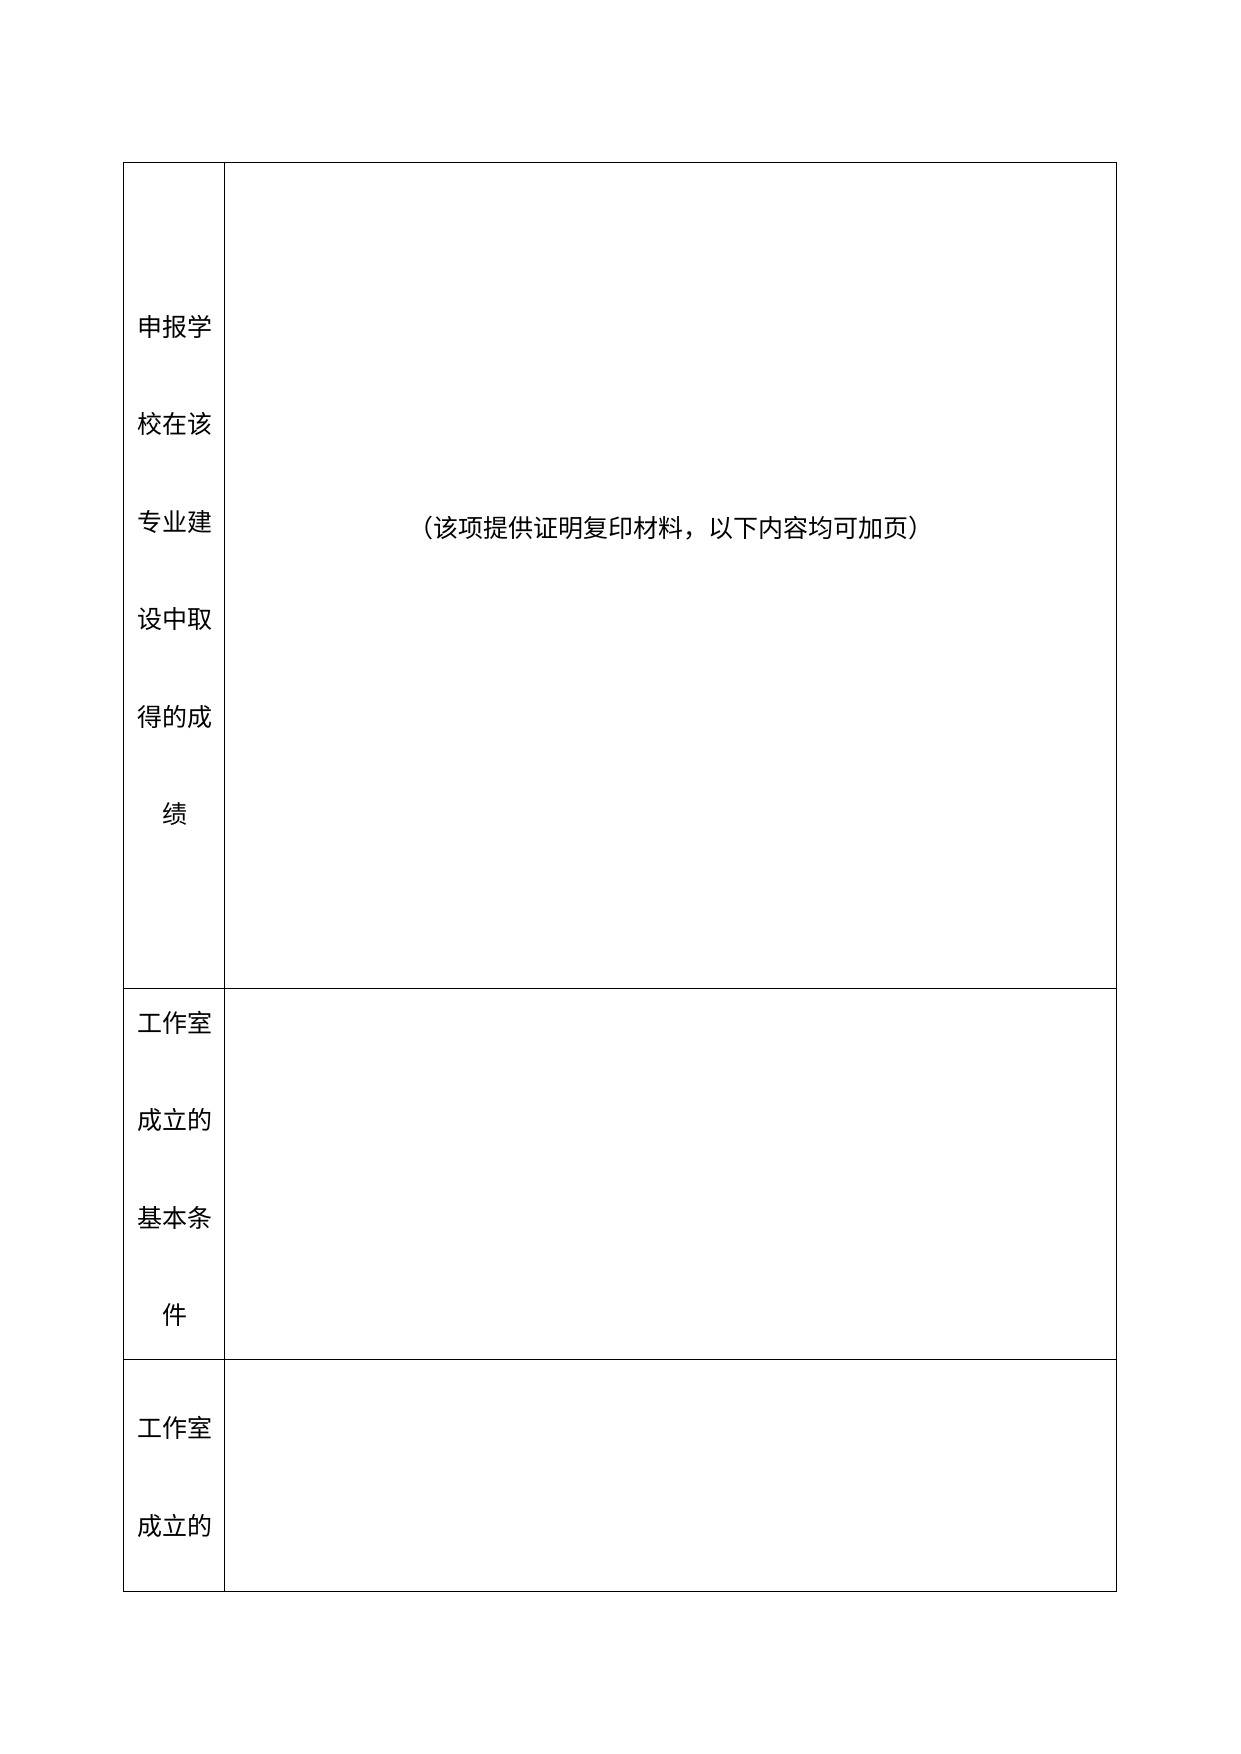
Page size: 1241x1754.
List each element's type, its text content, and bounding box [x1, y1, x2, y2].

table_cell 工作室成立的必要性和可行性说明 [124, 1360, 224, 1591]
table_cell 申报学校在该专业建设中取得的成绩 [124, 163, 224, 988]
table_cell [225, 989, 1116, 1359]
table_cell [225, 1360, 1116, 1591]
table_cell 工作室成立的基本条件 [124, 989, 224, 1359]
table_cell （该项提供证明复印材料，以下内容均可加页） [225, 163, 1116, 988]
